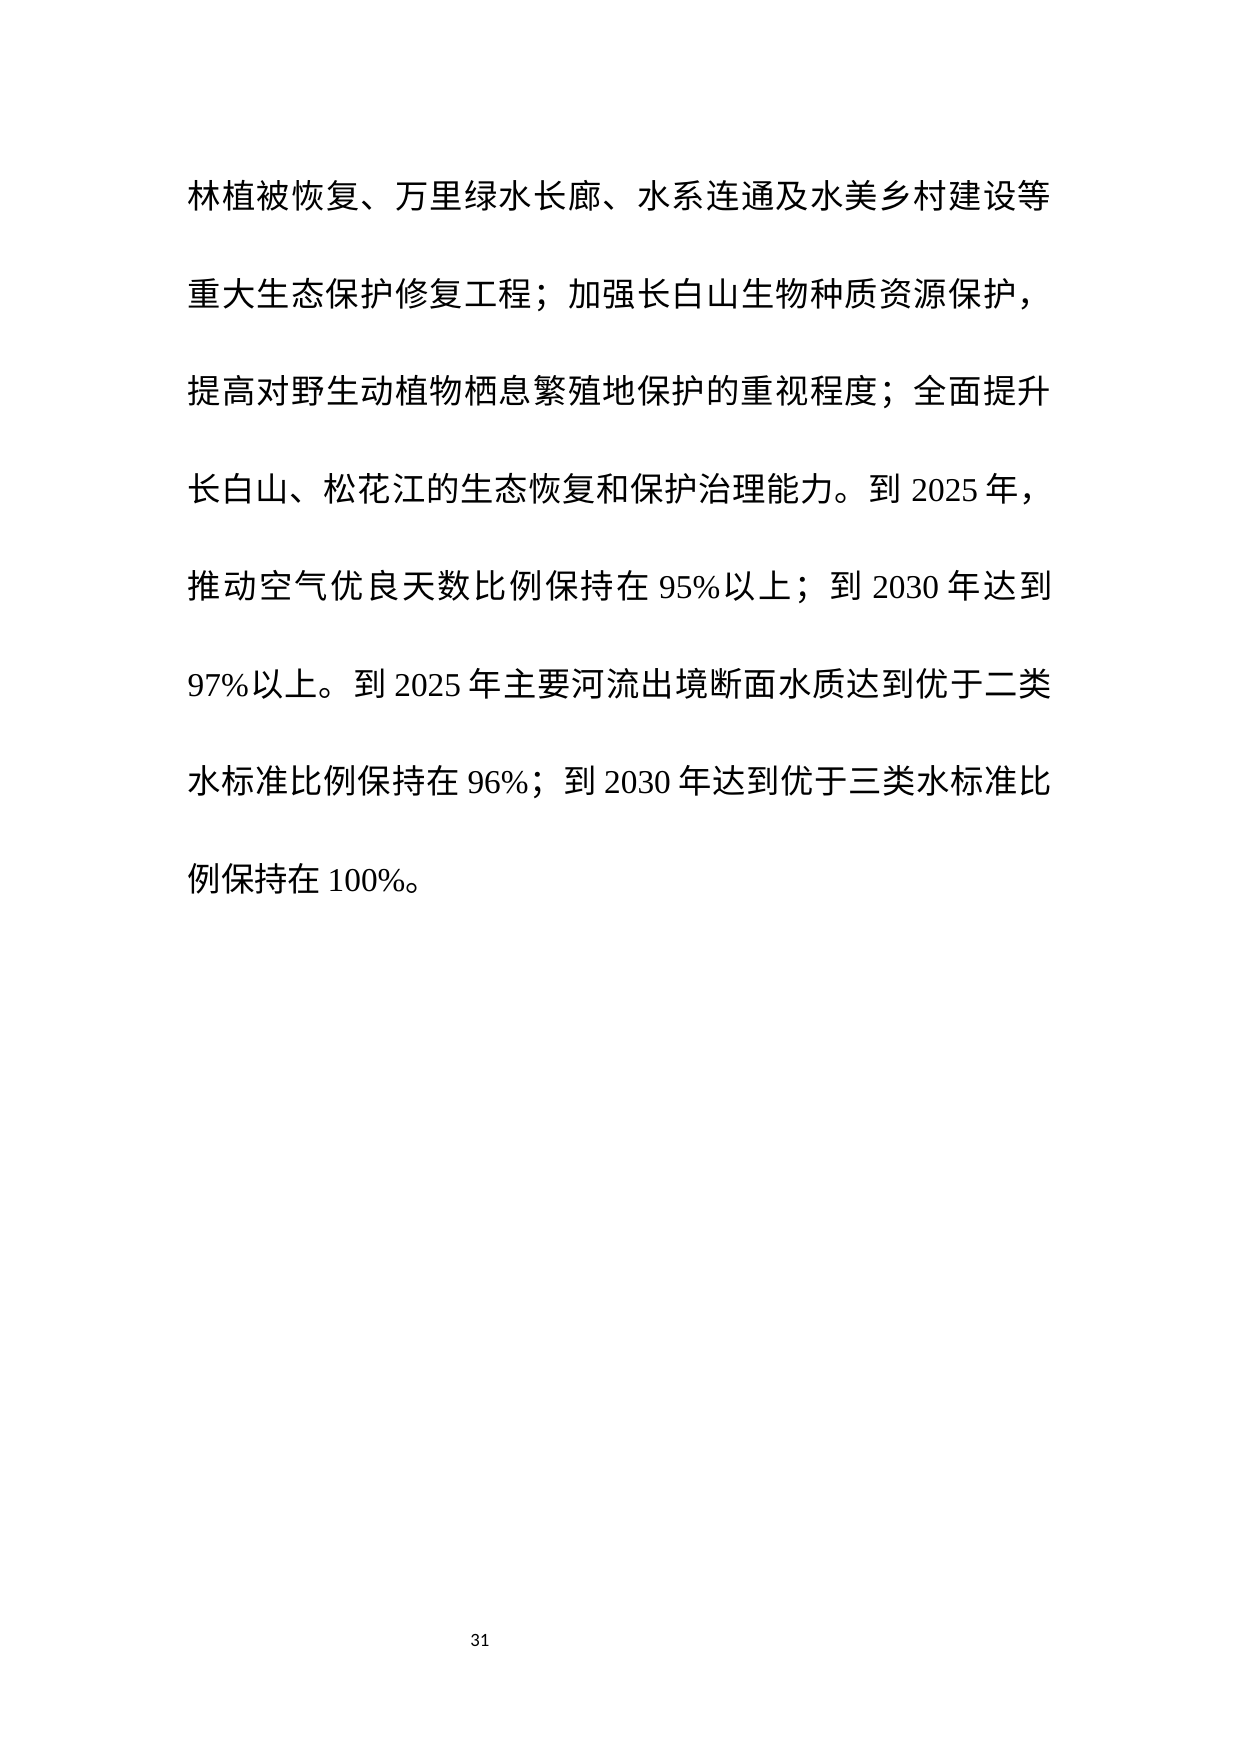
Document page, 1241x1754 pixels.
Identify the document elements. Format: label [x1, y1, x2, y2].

text [187, 162, 1053, 909]
